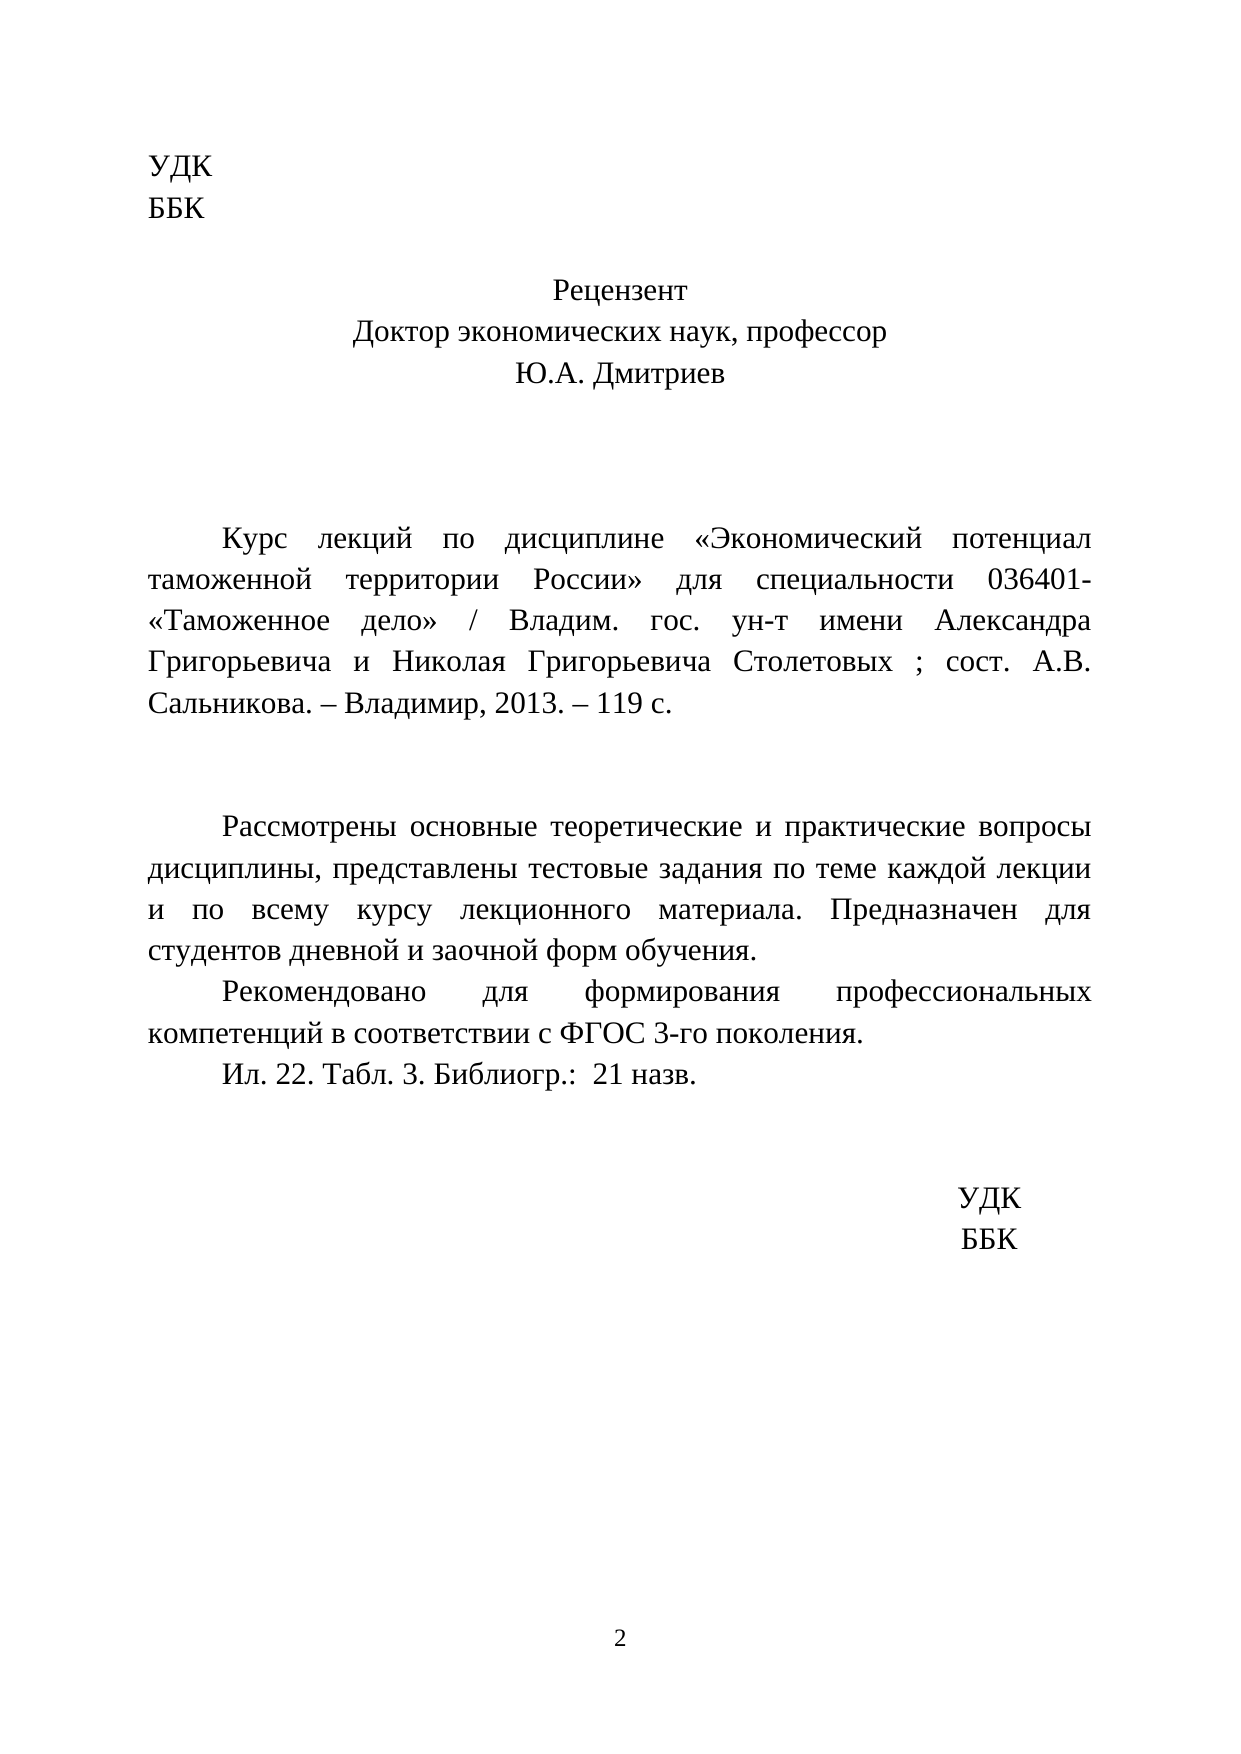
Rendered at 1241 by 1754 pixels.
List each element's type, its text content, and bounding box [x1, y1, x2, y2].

text Рекомендовано для формирования профессиональных компетенций в соответствии с ФГОС 3-го поколения. [148, 973, 1092, 1050]
text ББК [811, 1220, 1092, 1256]
text УДК [148, 148, 1092, 184]
text Курс лекций по дисциплине «Экономический потенциал таможенной территории России» для специальности 036401- «Таможенное дело» / Владим. гос. ун-т имени Александра Григорьевича и Николая Григорьевича Столетовых ; сост. А.В. Сальникова. – Владимир, 2013. – 119 с. [148, 519, 1092, 720]
text Ил. 22. Табл. 3. Библиогр.: 21 назв. [148, 1055, 1092, 1091]
text Ю.А. Дмитриев [148, 354, 1092, 390]
text Доктор экономических наук, профессор [148, 313, 1092, 349]
text Рецензент [148, 271, 1092, 307]
text УДК [811, 1179, 1092, 1215]
text ББК [148, 189, 1092, 225]
text Рассмотрены основные теоретические и практические вопросы дисциплины, представлены тестовые задания по теме каждой лекции и по всему курсу лекционного материала. Предназначен для студентов дневной и заочной форм обучения. [148, 808, 1092, 967]
